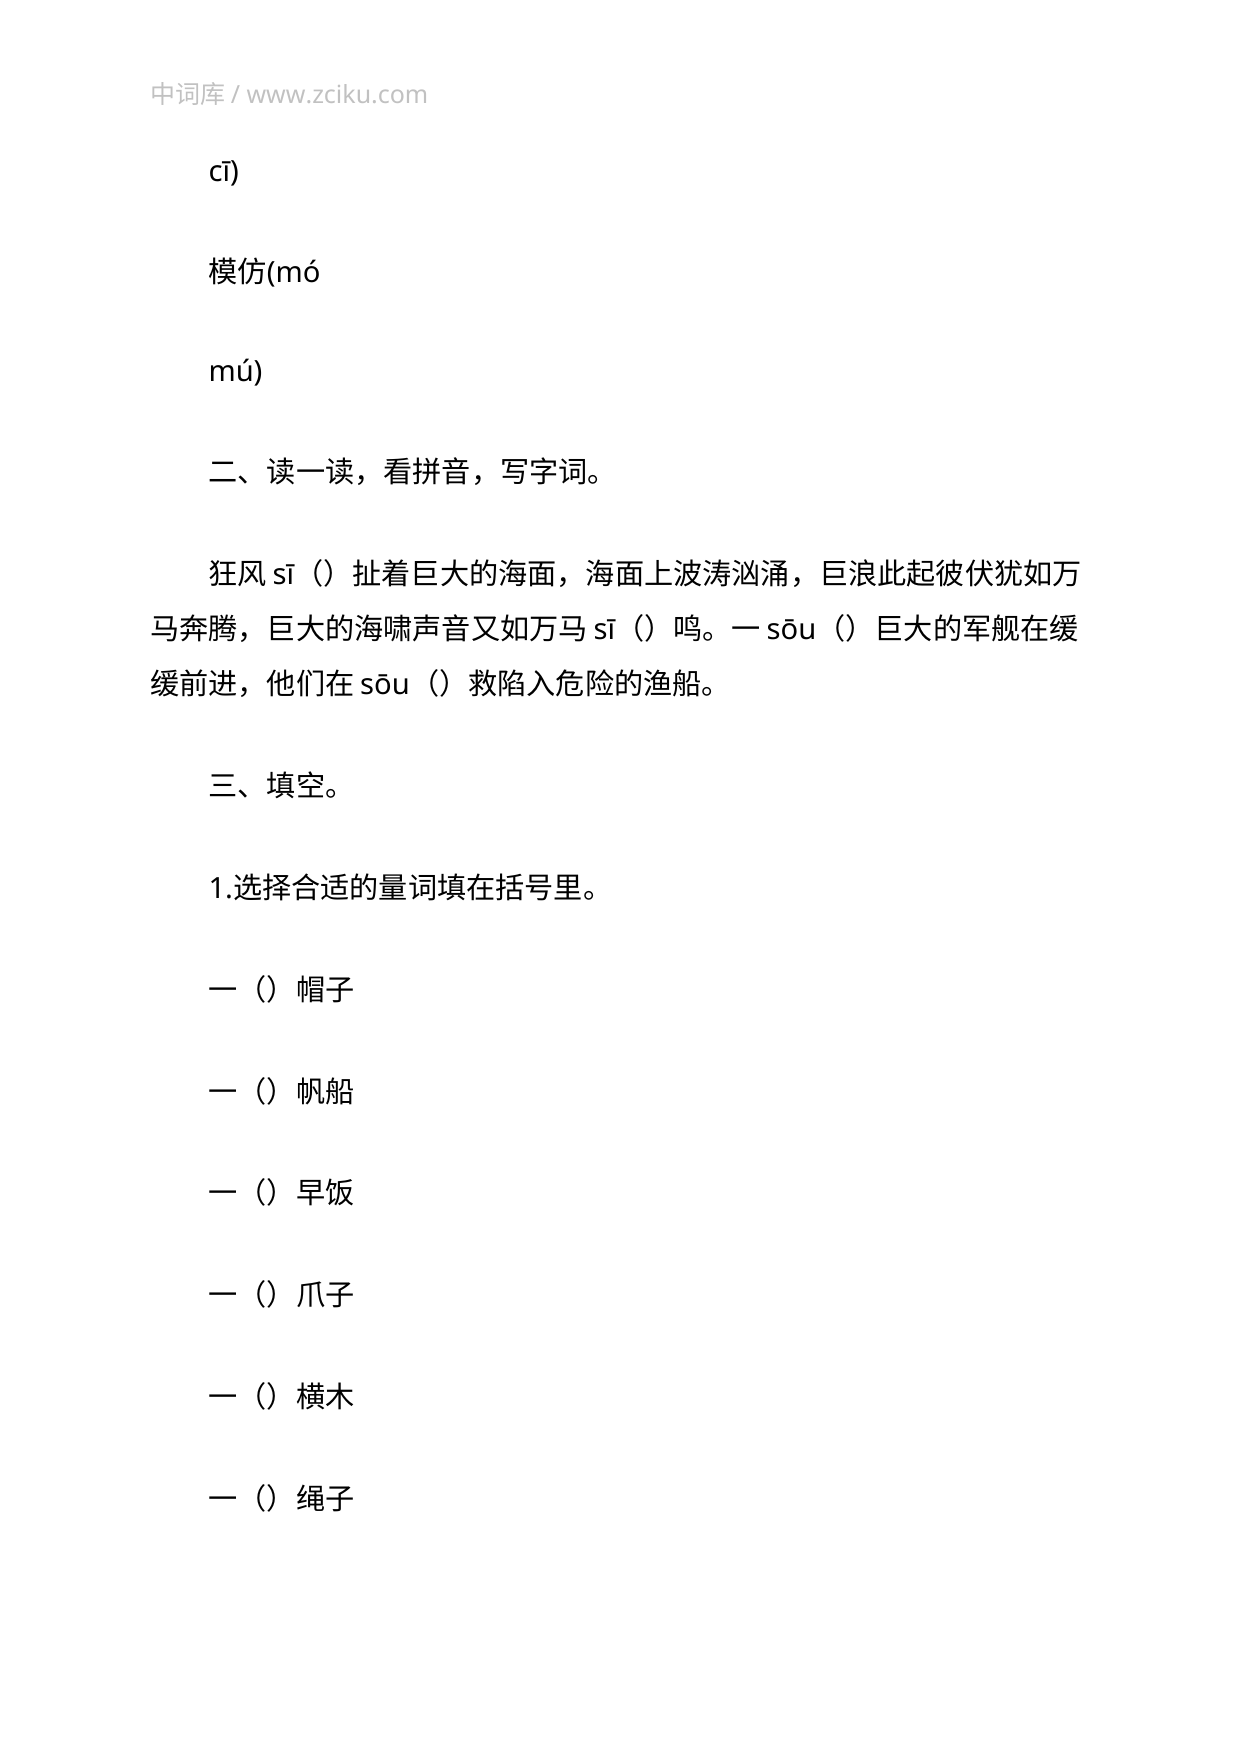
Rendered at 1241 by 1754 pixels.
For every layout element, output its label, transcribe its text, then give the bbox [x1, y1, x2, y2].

text mú) [150, 350, 1090, 390]
text 三、填空。 [150, 763, 1090, 805]
text 狂风sī（）扯着巨大的海面，海面上波涛汹涌，巨浪此起彼伏犹如万马奔腾，巨大的海啸声音又如万马sī（）鸣。一sōu（）巨大的军舰在缓缓前进，他们在sōu（）救陷入危险的渔船。 [150, 551, 1090, 703]
text cī) [150, 150, 1090, 190]
text 二、读一读，看拼音，写字词。 [150, 449, 1090, 491]
text 一（）绳子 [150, 1475, 1090, 1517]
text 一（）帆船 [150, 1068, 1090, 1110]
text 一（）早饭 [150, 1170, 1090, 1212]
text 一（）横木 [150, 1373, 1090, 1416]
text 一（）帽子 [150, 966, 1090, 1009]
text 一（）爪子 [150, 1272, 1090, 1314]
text 1.选择合适的量词填在括号里。 [150, 864, 1090, 907]
text 模仿(mó [150, 248, 1090, 291]
